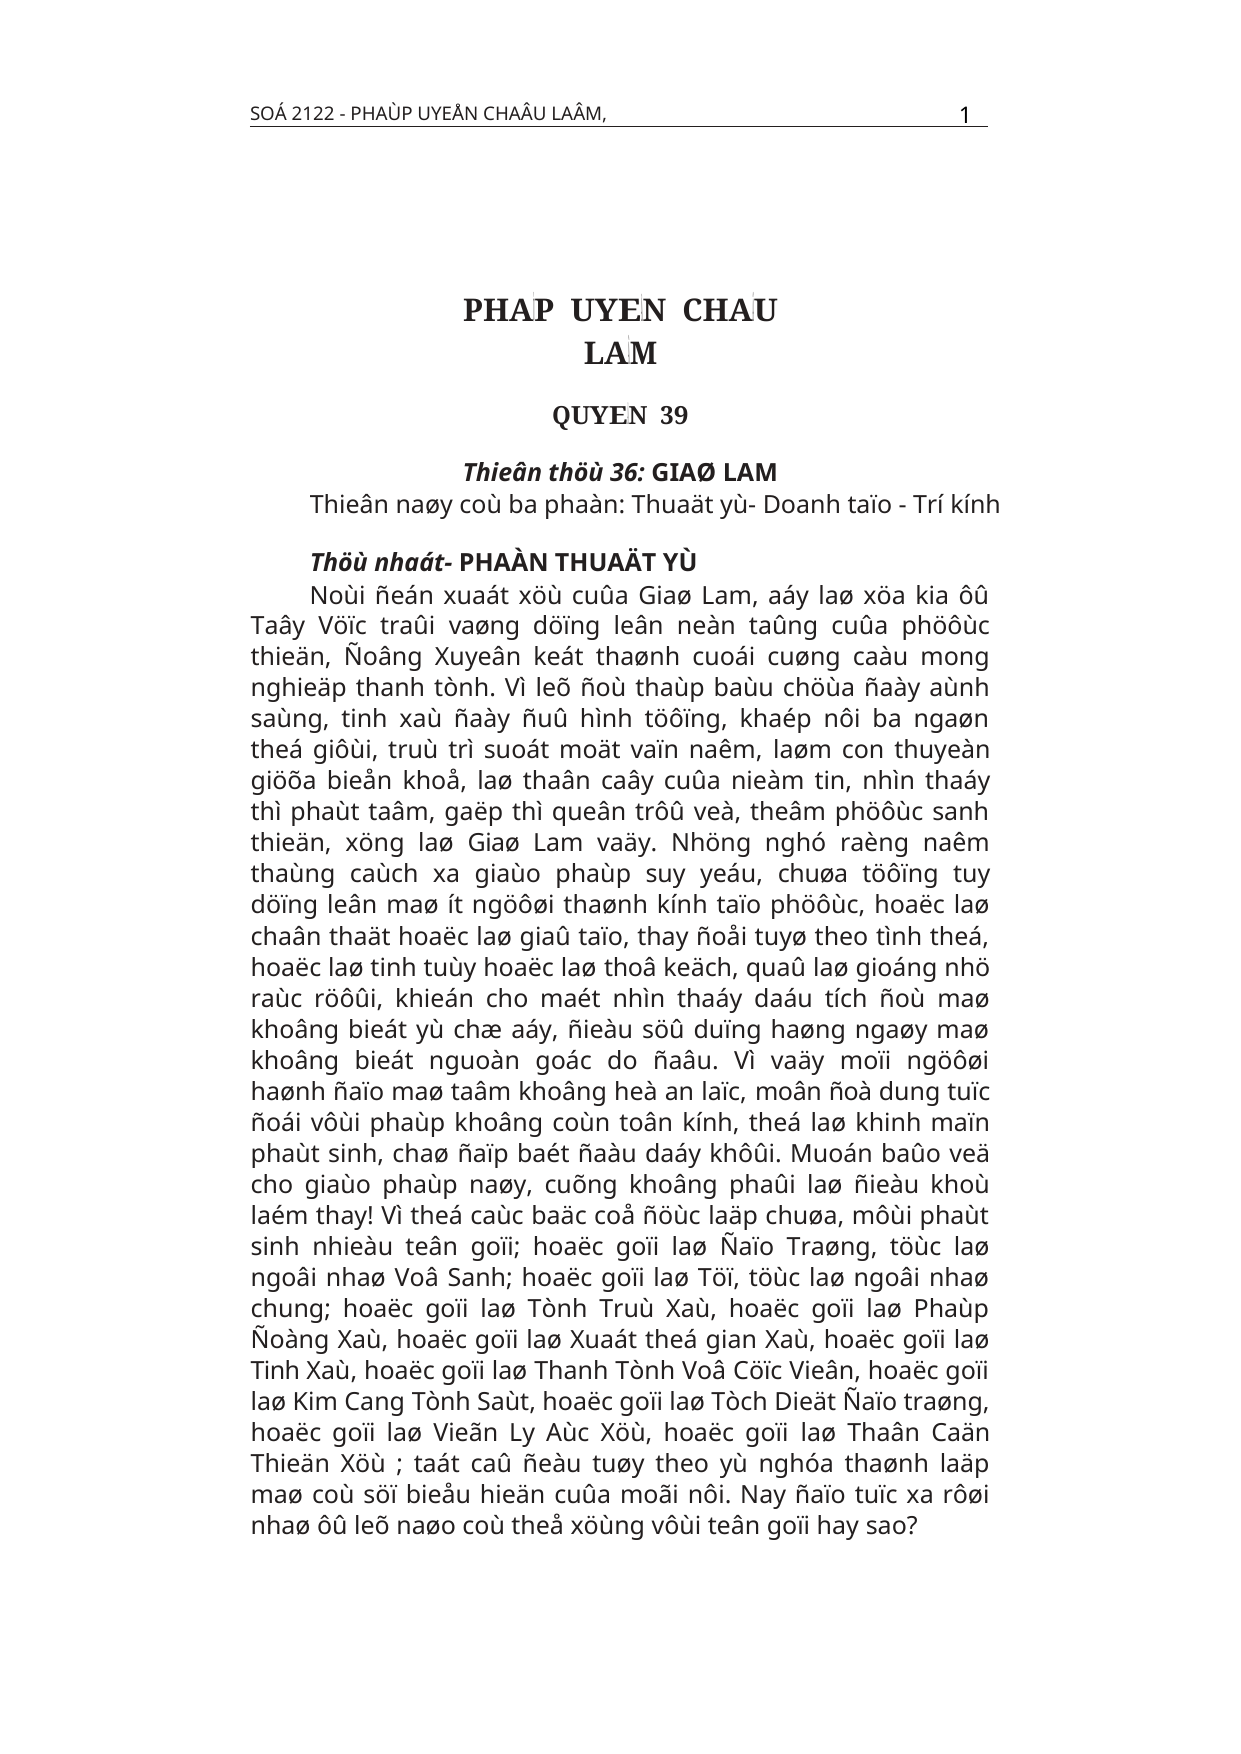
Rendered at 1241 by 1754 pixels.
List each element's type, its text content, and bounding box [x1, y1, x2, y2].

text Noùi ñeán xuaát xöù cuûa Giaø Lam, aáy laø xöa kia ôû Taây Vöïc traûi vaøng döïng leân neàn taûng cuûa phöôùc thieän, Ñoâng Xuyeân keát thaønh cuoái cuøng caàu mong nghieäp thanh tònh. Vì leõ ñoù thaùp baùu chöùa ñaày aùnh saùng, tinh xaù ñaày ñuû hình töôïng, khaép nôi ba ngaøn theá giôùi, truù trì suoát moät vaïn naêm, laøm con thuyeàn giöõa bieån khoå, laø thaân caây cuûa nieàm tin, nhìn thaáy thì phaùt taâm, gaëp thì queân trôû veà, theâm phöôùc sanh thieän, xöng laø Giaø Lam vaäy. Nhöng nghó raèng naêm thaùng caùch xa giaùo phaùp suy yeáu, chuøa töôïng tuy döïng leân maø ít ngöôøi thaønh kính taïo phöôùc, hoaëc laø chaân thaät hoaëc laø giaû taïo, thay ñoåi tuyø theo tình theá, hoaëc laø tinh tuùy hoaëc laø thoâ keäch, quaû laø gioáng nhö raùc röôûi, khieán cho maét nhìn thaáy daáu tích ñoù maø khoâng bieát yù chæ aáy, ñieàu söû duïng haøng ngaøy maø khoâng bieát nguoàn goác do ñaâu. Vì vaäy moïi ngöôøi haønh ñaïo maø taâm khoâng heà an laïc, moân ñoà dung tuïc ñoái vôùi phaùp khoâng coùn toân kính, theá laø khinh maïn phaùt sinh, chaø ñaïp baét ñaàu daáy khôûi. Muoán baûo veä cho giaùo phaùp naøy, cuõng khoâng phaûi laø ñieàu khoù laém thay! Vì theá caùc baäc coå ñöùc laäp chuøa, môùi phaùt sinh nhieàu teân goïi; hoaëc goïi laø Ñaïo Traøng, töùc laø ngoâi nhaø Voâ Sanh; hoaëc goïi laø Töï, töùc laø ngoâi nhaø chung; hoaëc goïi laø Tònh Truù Xaù, hoaëc goïi laø Phaùp Ñoàng Xaù, hoaëc goïi laø Xuaát theá gian Xaù, hoaëc goïi laø Tinh Xaù, hoaëc goïi laø Thanh Tònh Voâ Cöïc Vieân, hoaëc goïi laø Kim Cang Tònh Saùt, hoaëc goïi laø Tòch Dieät Ñaïo traøng, hoaëc goïi laø Vieãn Ly Aùc Xöù, hoaëc goïi laø Thaân Caän Thieän Xöù ; taát caû ñeàu tuøy theo yù nghóa thaønh laäp maø coù söï bieåu hieän cuûa moãi nôi. Nay ñaïo tuïc xa rôøi nhaø ôû leõ naøo coù theå xöùng vôùi teân goïi hay sao? [250, 580, 990, 1542]
text QUYEÅN 39 [419, 398, 821, 432]
title PHAÙP UYEÅN CHAÂU LAÂM [420, 288, 821, 373]
text Thieân thöù 36: GIAØ LAM [419, 455, 821, 488]
text Thöù nhaát- PHAÀN THUAÄT YÙ [309, 545, 1092, 578]
text Thieân naøy coù ba phaàn: Thuaät yù- Doanh taïo - Trí kính [309, 488, 1092, 520]
